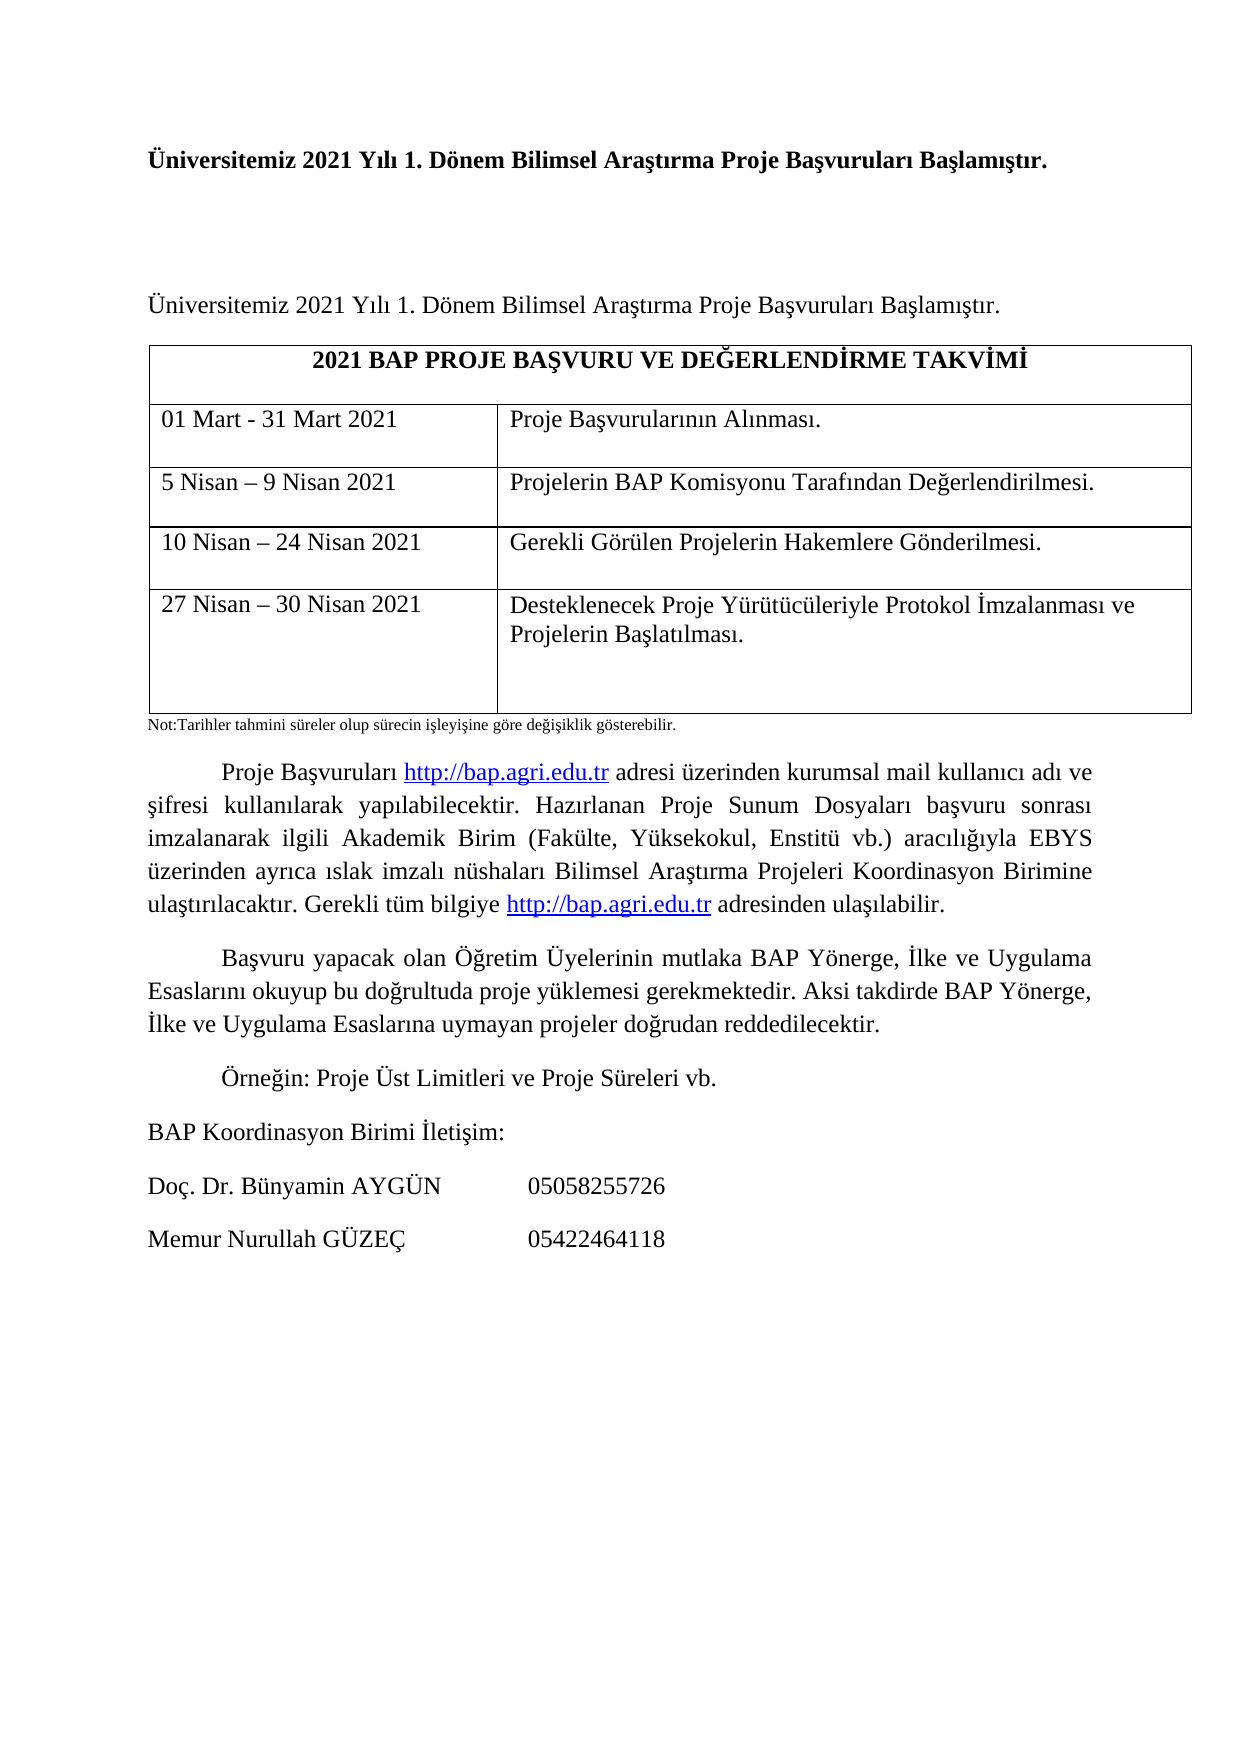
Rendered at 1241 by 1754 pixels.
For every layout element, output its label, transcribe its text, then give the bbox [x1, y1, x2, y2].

text Üniversitemiz 2021 Yılı 1. Dönem Bilimsel Araştırma Proje Başvuruları Başlamıştır. [147, 290, 1203, 319]
text Doç. Dr. Bünyamin AYGÜN 05058255726 Memur Nurullah GÜZEÇ 05422464118 [147, 1171, 726, 1253]
text Not:Tarihler tahmini süreler olup sürecin işleyişine göre değişiklik gösterebilir. [147, 714, 1203, 733]
table_cell Proje Başvurularının Alınması. [498, 405, 1191, 467]
text Başvuru yapacak olan Öğretim Üyelerinin mutlaka BAP Yönerge, İlke ve Uygulama Esaslarını okuyup bu doğrultuda proje yüklemesi gerekmektedir. Aksi takdirde BAP Yönerge, İlke ve Uygulama Esaslarına uymayan projeler doğrudan reddedilecektir. [147, 943, 1093, 1038]
table_cell 01 Mart - 31 Mart 2021 [150, 405, 497, 467]
table_cell 27 Nisan – 30 Nisan 2021 [150, 590, 497, 713]
table_cell 5 Nisan – 9 Nisan 2021 [150, 468, 497, 526]
table_cell Gerekli Görülen Projelerin Hakemlere Gönderilmesi. [498, 528, 1191, 589]
text Üniversitemiz 2021 Yılı 1. Dönem Bilimsel Araştırma Proje Başvuruları Başlamıştır. [147, 145, 1203, 174]
table_cell Desteklenecek Proje Yürütücüleriyle Protokol İmzalanması ve Projelerin Başlatılması. [498, 590, 1191, 713]
table_cell 10 Nisan – 24 Nisan 2021 [150, 528, 497, 589]
text BAP Koordinasyon Birimi İletişim: [147, 1117, 1203, 1146]
text Örneğin: Proje Üst Limitleri ve Proje Süreleri vb. [221, 1063, 1203, 1092]
table_cell Projelerin BAP Komisyonu Tarafından Değerlendirilmesi. [498, 468, 1191, 526]
text Proje Başvuruları http://bap.agri.edu.tr adresi üzerinden kurumsal mail kullanıcı adı ve şifresi kullanılarak yapılabilecektir. Hazırlanan Proje Sunum Dosyaları başvuru sonrası imzalanarak ilgili Akademik Birim (Fakülte, Yüksekokul, Enstitü vb.) aracılığıyla EBYS üzerinden ayrıca ıslak imzalı nüshaları Bilimsel Araştırma Projeleri Koordinasyon Birimine ulaştırılacaktır. Gerekli tüm bilgiye http://bap.agri.edu.tr adresinden ulaşılabilir. [147, 757, 1093, 918]
table_header 2021 BAP PROJE BAŞVURU VE DEĞERLENDİRME TAKVİMİ [150, 346, 1191, 404]
